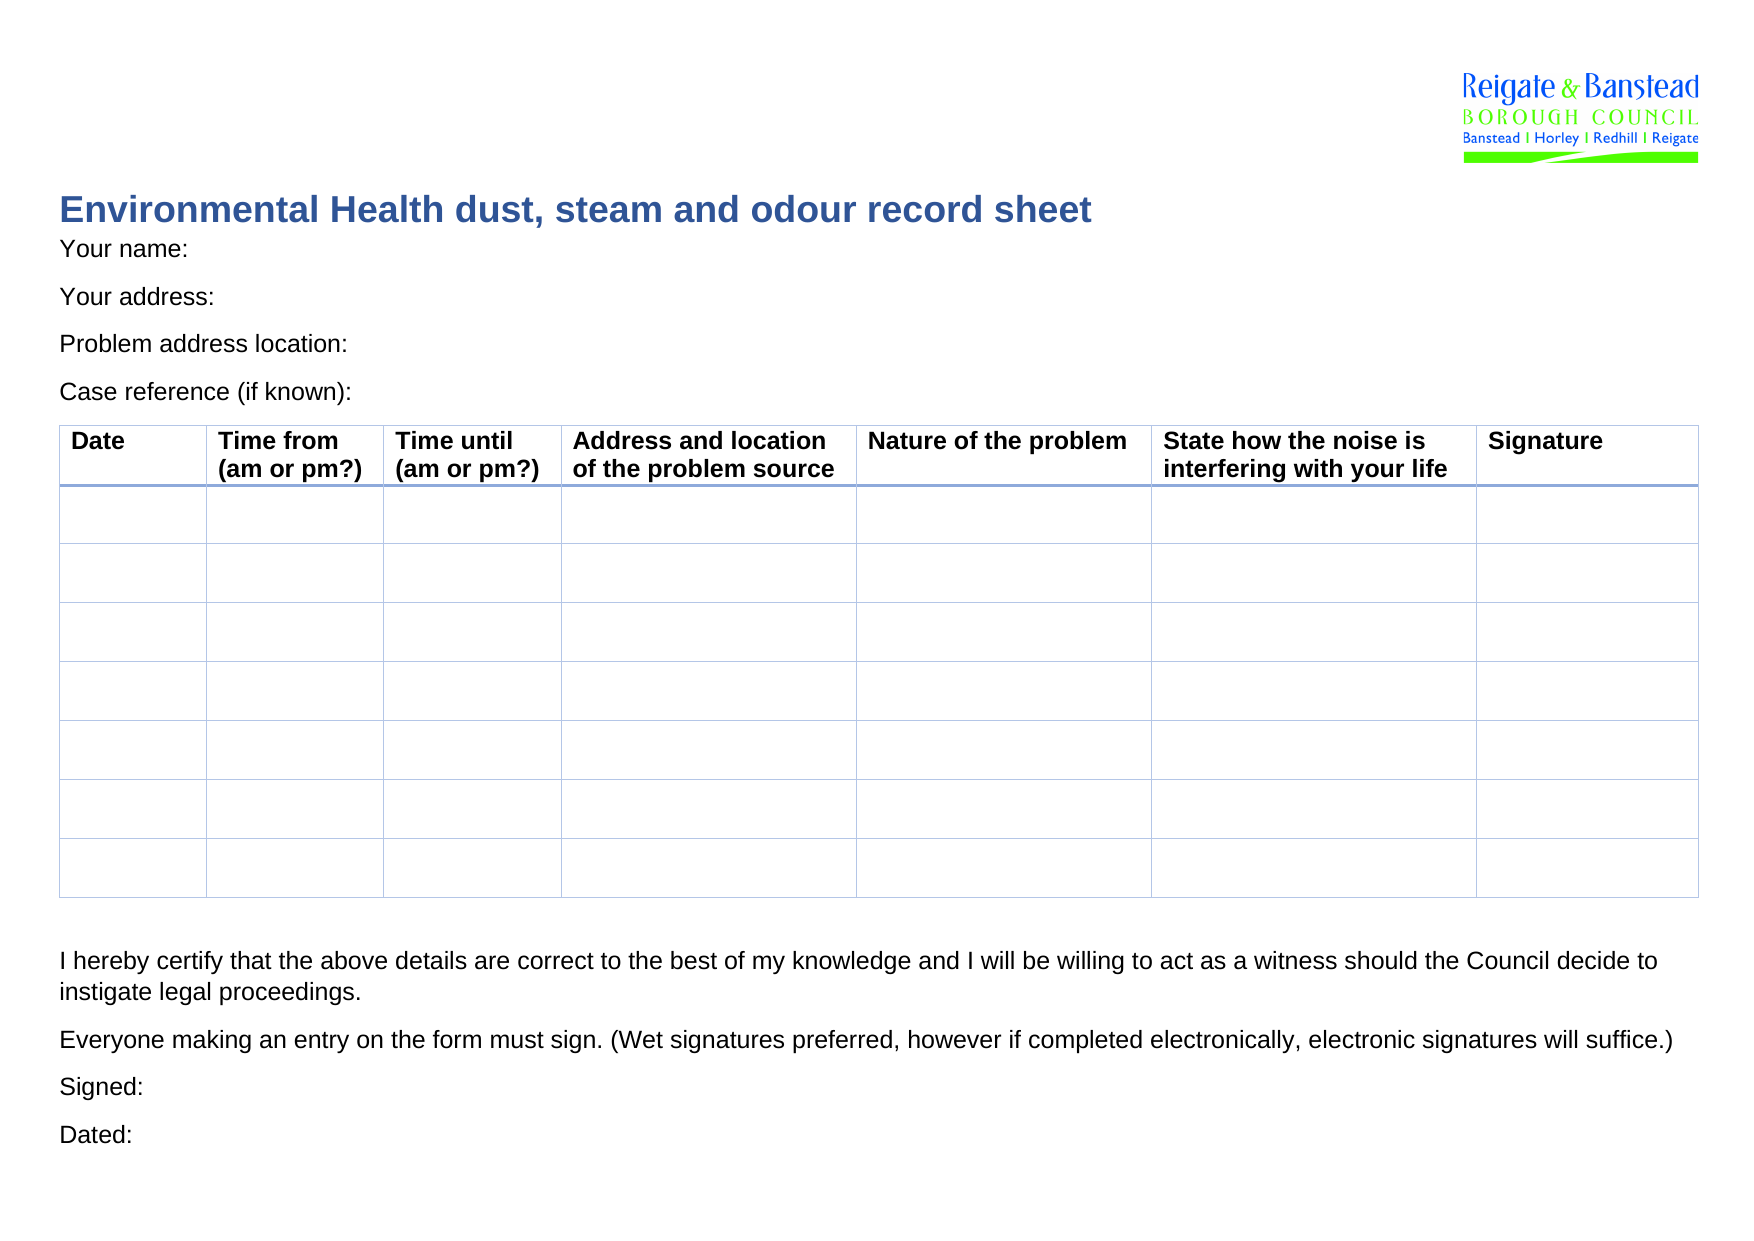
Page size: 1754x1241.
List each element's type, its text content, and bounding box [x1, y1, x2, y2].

table_cell [60, 544, 206, 602]
table_cell [857, 603, 1151, 661]
table_cell [384, 544, 561, 602]
table_cell [384, 662, 561, 720]
table_cell [60, 662, 206, 720]
table_cell [1477, 780, 1698, 838]
table_cell [384, 839, 561, 897]
text Everyone making an entry on the form must sign. (Wet signatures preferred, however if completed electronically, electronic signatures will suffice.) [59, 1025, 1709, 1053]
table_cell [1152, 662, 1476, 720]
table_header Time from (am or pm?) [207, 426, 383, 484]
subtitle Environmental Health dust, steam and odour record sheet [59, 187, 1698, 230]
table_cell [207, 603, 383, 661]
table_cell [1477, 544, 1698, 602]
table_cell [207, 721, 383, 779]
text I hereby certify that the above details are correct to the best of my knowledge and I will be willing to act as a witness should the Council decide to instigate legal proceedings. [59, 946, 1709, 1006]
table_cell [60, 487, 206, 543]
table_cell [1477, 603, 1698, 661]
table_cell [384, 780, 561, 838]
table_cell [1477, 487, 1698, 543]
table_cell [1152, 487, 1476, 543]
table_cell [562, 662, 856, 720]
table_cell [1477, 839, 1698, 897]
table_cell [207, 544, 383, 602]
table_cell [1152, 839, 1476, 897]
table_cell [857, 721, 1151, 779]
table_cell [1152, 780, 1476, 838]
table_cell [60, 603, 206, 661]
table_cell [384, 721, 561, 779]
text Your name: [59, 234, 1698, 263]
table_cell [1152, 721, 1476, 779]
table_cell [562, 544, 856, 602]
table_cell [1152, 603, 1476, 661]
table_cell [562, 721, 856, 779]
table_cell [857, 487, 1151, 543]
table_cell [857, 780, 1151, 838]
table_cell [207, 780, 383, 838]
table_header Nature of the problem [857, 426, 1151, 484]
table_header Signature [1477, 426, 1698, 484]
table_cell [60, 780, 206, 838]
table_cell [562, 839, 856, 897]
table_cell [857, 662, 1151, 720]
table_cell [207, 487, 383, 543]
table_cell [1152, 544, 1476, 602]
table_cell [60, 721, 206, 779]
table_header State how the noise is interfering with your life [1152, 426, 1476, 484]
text Signed: [59, 1072, 1709, 1101]
text Dated: [59, 1120, 1709, 1149]
text Problem address location: [59, 329, 1698, 358]
table_cell [60, 839, 206, 897]
table_cell [857, 544, 1151, 602]
table_cell [1477, 662, 1698, 720]
table_cell [562, 603, 856, 661]
table_cell [857, 839, 1151, 897]
text Case reference (if known): [59, 377, 1698, 406]
table_cell [562, 780, 856, 838]
table_cell [384, 487, 561, 543]
table_cell [207, 662, 383, 720]
table_cell [1477, 721, 1698, 779]
table_cell [562, 487, 856, 543]
picture [1463, 73, 1699, 163]
table_cell [207, 839, 383, 897]
table_cell [384, 603, 561, 661]
text Your address: [59, 282, 1698, 310]
table_header Date [60, 426, 206, 484]
table_header Time until (am or pm?) [384, 426, 561, 484]
table_header Address and location of the problem source [562, 426, 856, 484]
